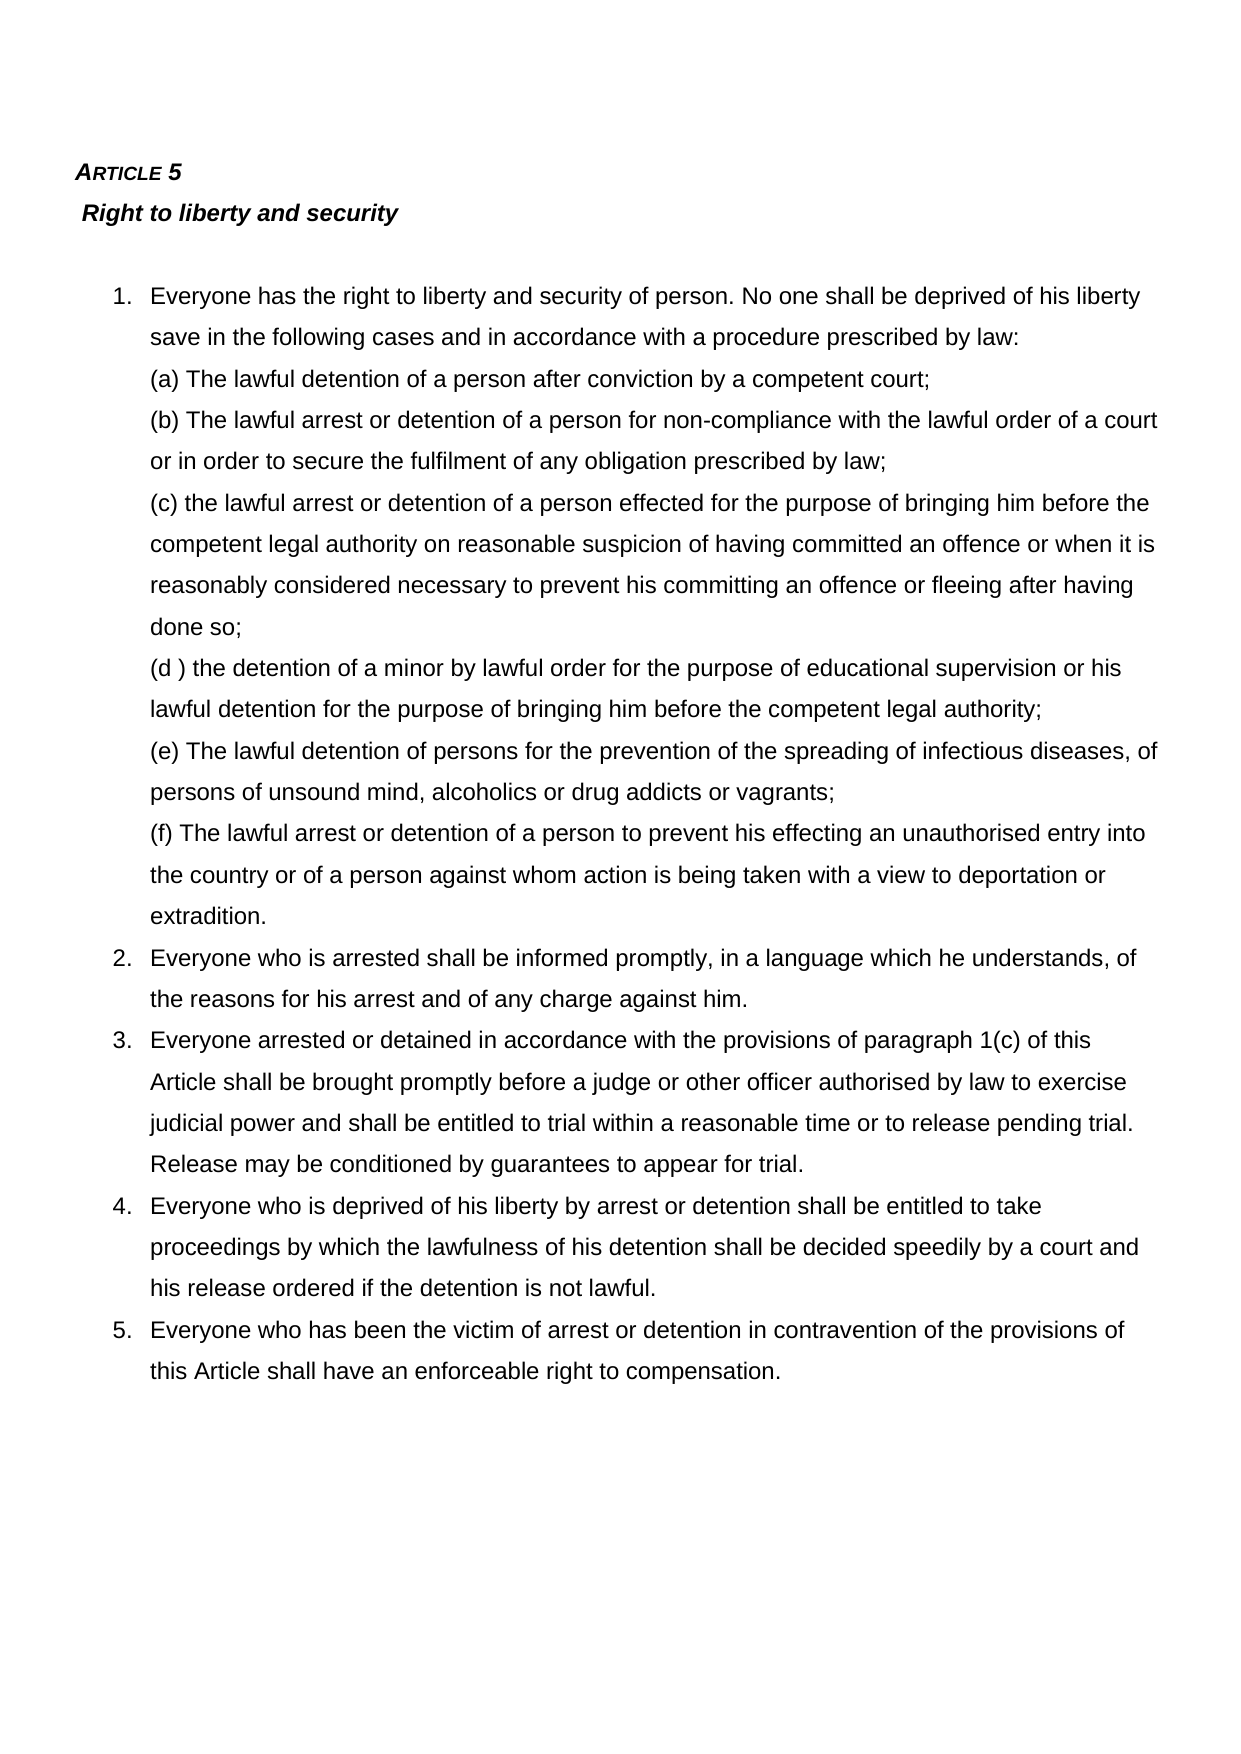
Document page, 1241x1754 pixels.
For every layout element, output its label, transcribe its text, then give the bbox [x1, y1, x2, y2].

list Everyone has the right to liberty and security of person. No one shall be deprived of his liberty save in the following cases and in accordance with a procedure prescribed by law:E+W+S+N.I. [112, 282, 1165, 351]
text (e) The lawful detention of persons for the prevention of the spreading of infectious diseases, of persons of unsound mind, alcoholics or drug addicts or vagrants; [150, 737, 1165, 806]
text (c) the lawful arrest or detention of a person effected for the purpose of bringing him before the competent legal authority on reasonable suspicion of having committed an offence or when it is reasonably considered necessary to prevent his committing an offence or fleeing after having done so; [150, 488, 1165, 640]
text E+W+S+N.I.Right to liberty and security [75, 199, 1165, 227]
text (f) The lawful arrest or detention of a person to prevent his effecting an unauthorised entry into the country or of a person against whom action is being taken with a view to deportation or extradition. [150, 819, 1165, 930]
text (b) The lawful arrest or detention of a person for non-compliance with the lawful order of a court or in order to secure the fulfilment of any obligation prescribed by law; [150, 406, 1165, 475]
list Everyone who has been the victim of arrest or detention in contravention of the provisions of this Article shall have an enforceable right to compensation.E+W+S+N.I. [112, 1316, 1165, 1384]
list Everyone who is deprived of his liberty by arrest or detention shall be entitled to take proceedings by which the lawfulness of his detention shall be decided speedily by a court and his release ordered if the detention is not lawful.E+W+S+N.I. [112, 1192, 1165, 1302]
list Everyone who is arrested shall be informed promptly, in a language which he understands, of the reasons for his arrest and of any charge against him.E+W+S+N.I. [112, 943, 1165, 1012]
text (d ) the detention of a minor by lawful order for the purpose of educational supervision or his lawful detention for the purpose of bringing him before the competent legal authority; [150, 654, 1165, 723]
list Everyone arrested or detained in accordance with the provisions of paragraph 1(c) of this Article shall be brought promptly before a judge or other officer authorised by law to exercise judicial power and shall be entitled to trial within a reasonable time or to release pending trial. Release may be conditioned by guarantees to appear for trial.E+W+S+N.I. [112, 1026, 1165, 1178]
text (a) The lawful detention of a person after conviction by a competent court; [75, 364, 1165, 392]
text Article 5 [75, 158, 1165, 185]
